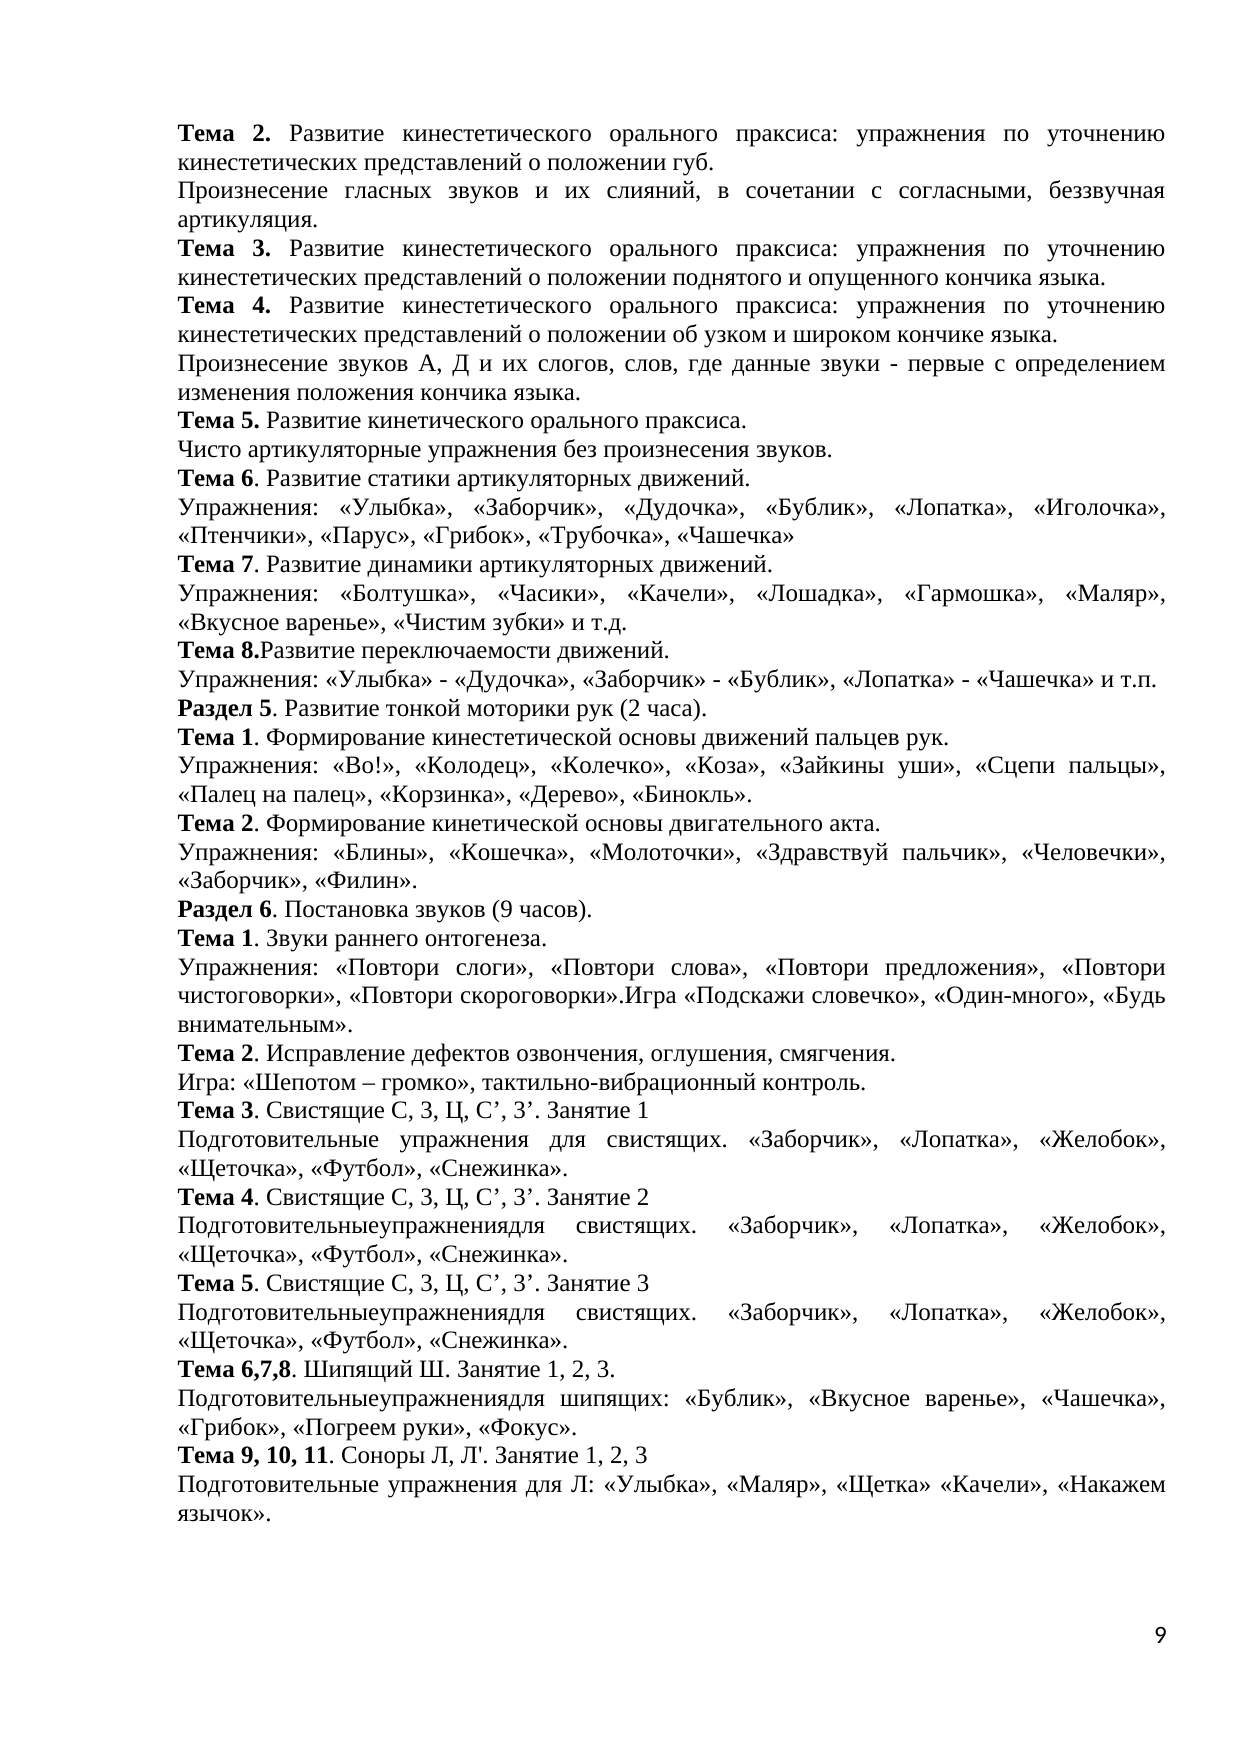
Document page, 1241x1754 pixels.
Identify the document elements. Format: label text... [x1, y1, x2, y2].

text Упражнения: «Повтори слоги», «Повтори слова», «Повтори предложения», «Повтори чистоговорки», «Повтори скороговорки».Игра «Подскажи словечко», «Один-много», «Будь внимательным». [177, 952, 1167, 1038]
text Упражнения: «Улыбка» - «Дудочка», «Заборчик» - «Бублик», «Лопатка» - «Чашечка» и т.п. [177, 664, 1167, 693]
text Подготовительныеупражнениядля свистящих. «Заборчик», «Лопатка», «Желобок», «Щеточка», «Футбол», «Снежинка». [177, 1211, 1167, 1268]
text Тема 3. Развитие кинестетического орального праксиса: упражнения по уточнению кинестетических представлений о положении поднятого и опущенного кончика языка. [177, 233, 1167, 291]
text Тема 3. Свистящие С, 3, Ц, С’, 3’. Занятие 1 [177, 1096, 1167, 1124]
text Подготовительныеупражнениядля свистящих. «Заборчик», «Лопатка», «Желобок», «Щеточка», «Футбол», «Снежинка». [177, 1297, 1167, 1354]
text Тема 6. Развитие статики артикуляторных движений. [253, 463, 1167, 492]
text Упражнения: «Улыбка», «Заборчик», «Дудочка», «Бублик», «Лопатка», «Иголочка», «Птенчики», «Парус», «Грибок», «Трубочка», «Чашечка» [177, 492, 1167, 549]
text Тема 2. Развитие кинестетического орального праксиса: упражнения по уточнению кинестетических представлений о положении губ. [177, 118, 1167, 176]
text Тема 1. Звуки раннего онтогенеза. [177, 923, 1167, 952]
text Тема 1. Формирование кинестетической основы движений пальцев рук. [177, 722, 1167, 751]
text Раздел 6. Постановка звуков (9 часов). [177, 894, 1167, 923]
text Произнесение звуков А, Д и их слогов, слов, где данные звуки - первые с определением изменения положения кончика языка. [177, 348, 1167, 406]
text Тема 2. Формирование кинетической основы двигательного акта. [177, 808, 1167, 837]
text Тема 6,7,8. Шипящий Ш. Занятие 1, 2, 3. [177, 1354, 1167, 1383]
text Тема 5. Развитие кинетического орального праксиса. [266, 406, 1167, 434]
text Раздел 5. Развитие тонкой моторики рук (2 часа). [177, 693, 1167, 722]
text Произнесение гласных звуков и их слияний, в сочетании с согласными, беззвучная артикуляция. [177, 176, 1167, 233]
text Чисто артикуляторные упражнения без произнесения звуков. [177, 434, 1167, 463]
text Упражнения: «Во!», «Колодец», «Колечко», «Коза», «Зайкины уши», «Сцепи пальцы», «Палец на палец», «Корзинка», «Дерево», «Бинокль». [177, 751, 1167, 808]
text Упражнения: «Блины», «Кошечка», «Молоточки», «Здравствуй пальчик», «Человечки», «Заборчик», «Филин». [177, 837, 1167, 894]
text Тема 5. Свистящие С, 3, Ц, С’, 3’. Занятие 3 [177, 1268, 1167, 1297]
text Тема 4. Свистящие С, 3, Ц, С’, 3’. Занятие 2 [177, 1182, 1167, 1211]
text Игра: «Шепотом – громко», тактильно-вибрационный контроль. [177, 1067, 1167, 1096]
text Упражнения: «Болтушка», «Часики», «Качели», «Лошадка», «Гармошка», «Маляр», «Вкусное варенье», «Чистим зубки» и т.д. [177, 578, 1167, 636]
text Подготовительныеупражнениядля шипящих: «Бублик», «Вкусное варенье», «Чашечка», «Грибок», «Погреем руки», «Фокус». [177, 1383, 1167, 1441]
text Подготовительные упражнения для Л: «Улыбка», «Маляр», «Щетка» «Качели», «Накажем язычок». [177, 1469, 1167, 1527]
text Тема 8.Развитие переключаемости движений. [259, 636, 1167, 664]
text Тема 9, 10, 11. Соноры Л, Л'. Занятие 1, 2, 3 [177, 1441, 1167, 1469]
text Тема 2. Исправление дефектов озвончения, оглушения, смягчения. [177, 1038, 1167, 1067]
text Тема 7. Развитие динамики артикуляторных движений. [253, 549, 1167, 578]
text Подготовительные упражнения для свистящих. «Заборчик», «Лопатка», «Желобок», «Щеточка», «Футбол», «Снежинка». [177, 1124, 1167, 1182]
text Тема 4. Развитие кинестетического орального праксиса: упражнения по уточнению кинестетических представлений о положении об узком и широком кончике языка. [177, 291, 1167, 348]
